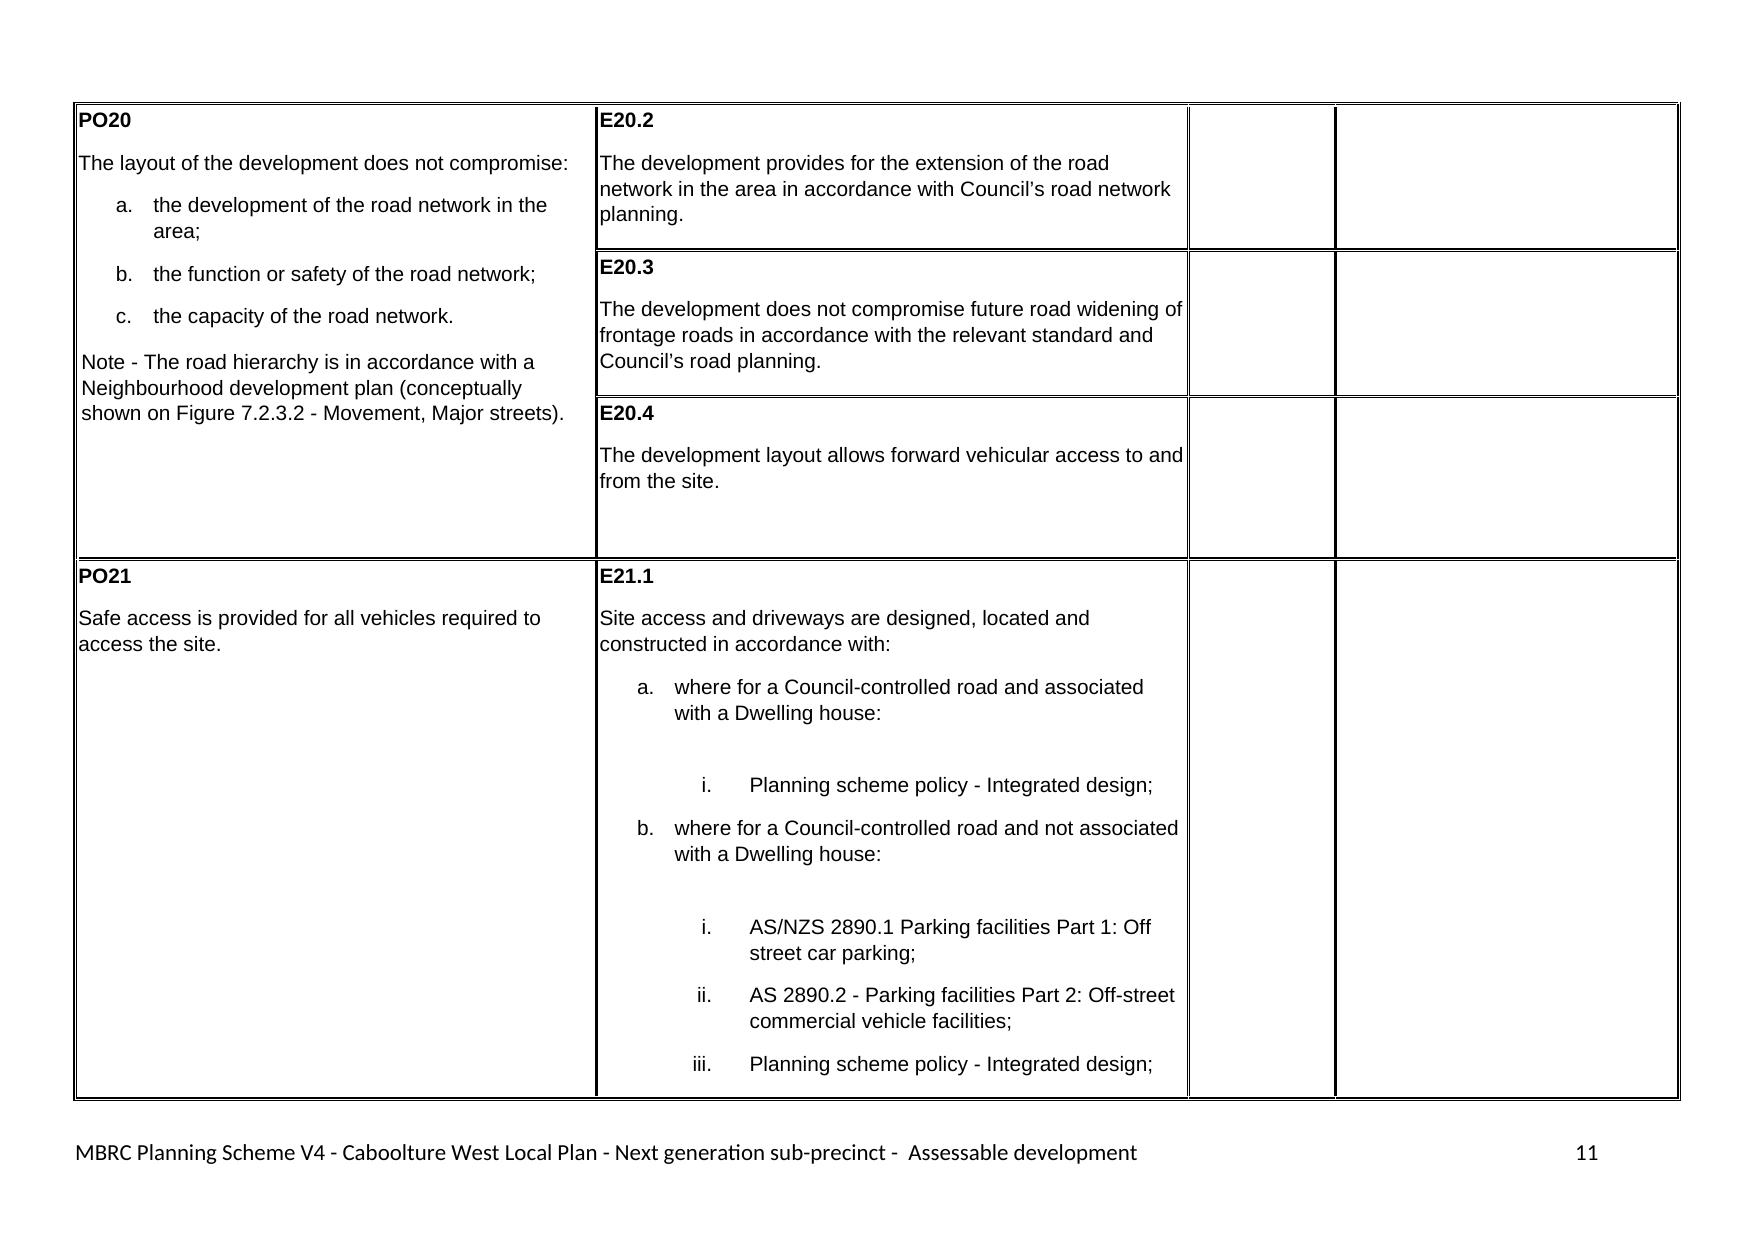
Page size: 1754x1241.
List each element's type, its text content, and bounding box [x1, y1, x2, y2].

table_cell [1337, 395, 1678, 557]
table_cell [1337, 248, 1678, 394]
table_cell E20.3 The development does not compromise future road widening of frontage roads in accordance with the relevant standard and Council’s road planning. [598, 252, 1187, 394]
table_cell E20.4 The development layout allows forward vehicular access to and from the site. [598, 398, 1187, 557]
table_cell [1189, 561, 1335, 1097]
table_cell [1190, 398, 1334, 557]
table_cell [1335, 102, 1679, 248]
table_cell [1189, 105, 1335, 248]
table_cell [77, 105, 596, 557]
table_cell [77, 557, 596, 1097]
table_cell [1335, 557, 1678, 1097]
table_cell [596, 561, 1188, 1097]
table_cell [1190, 252, 1334, 394]
table_cell E20.2 The development provides for the extension of the road network in the area in accordance with Council’s road network planning. [596, 105, 1188, 248]
